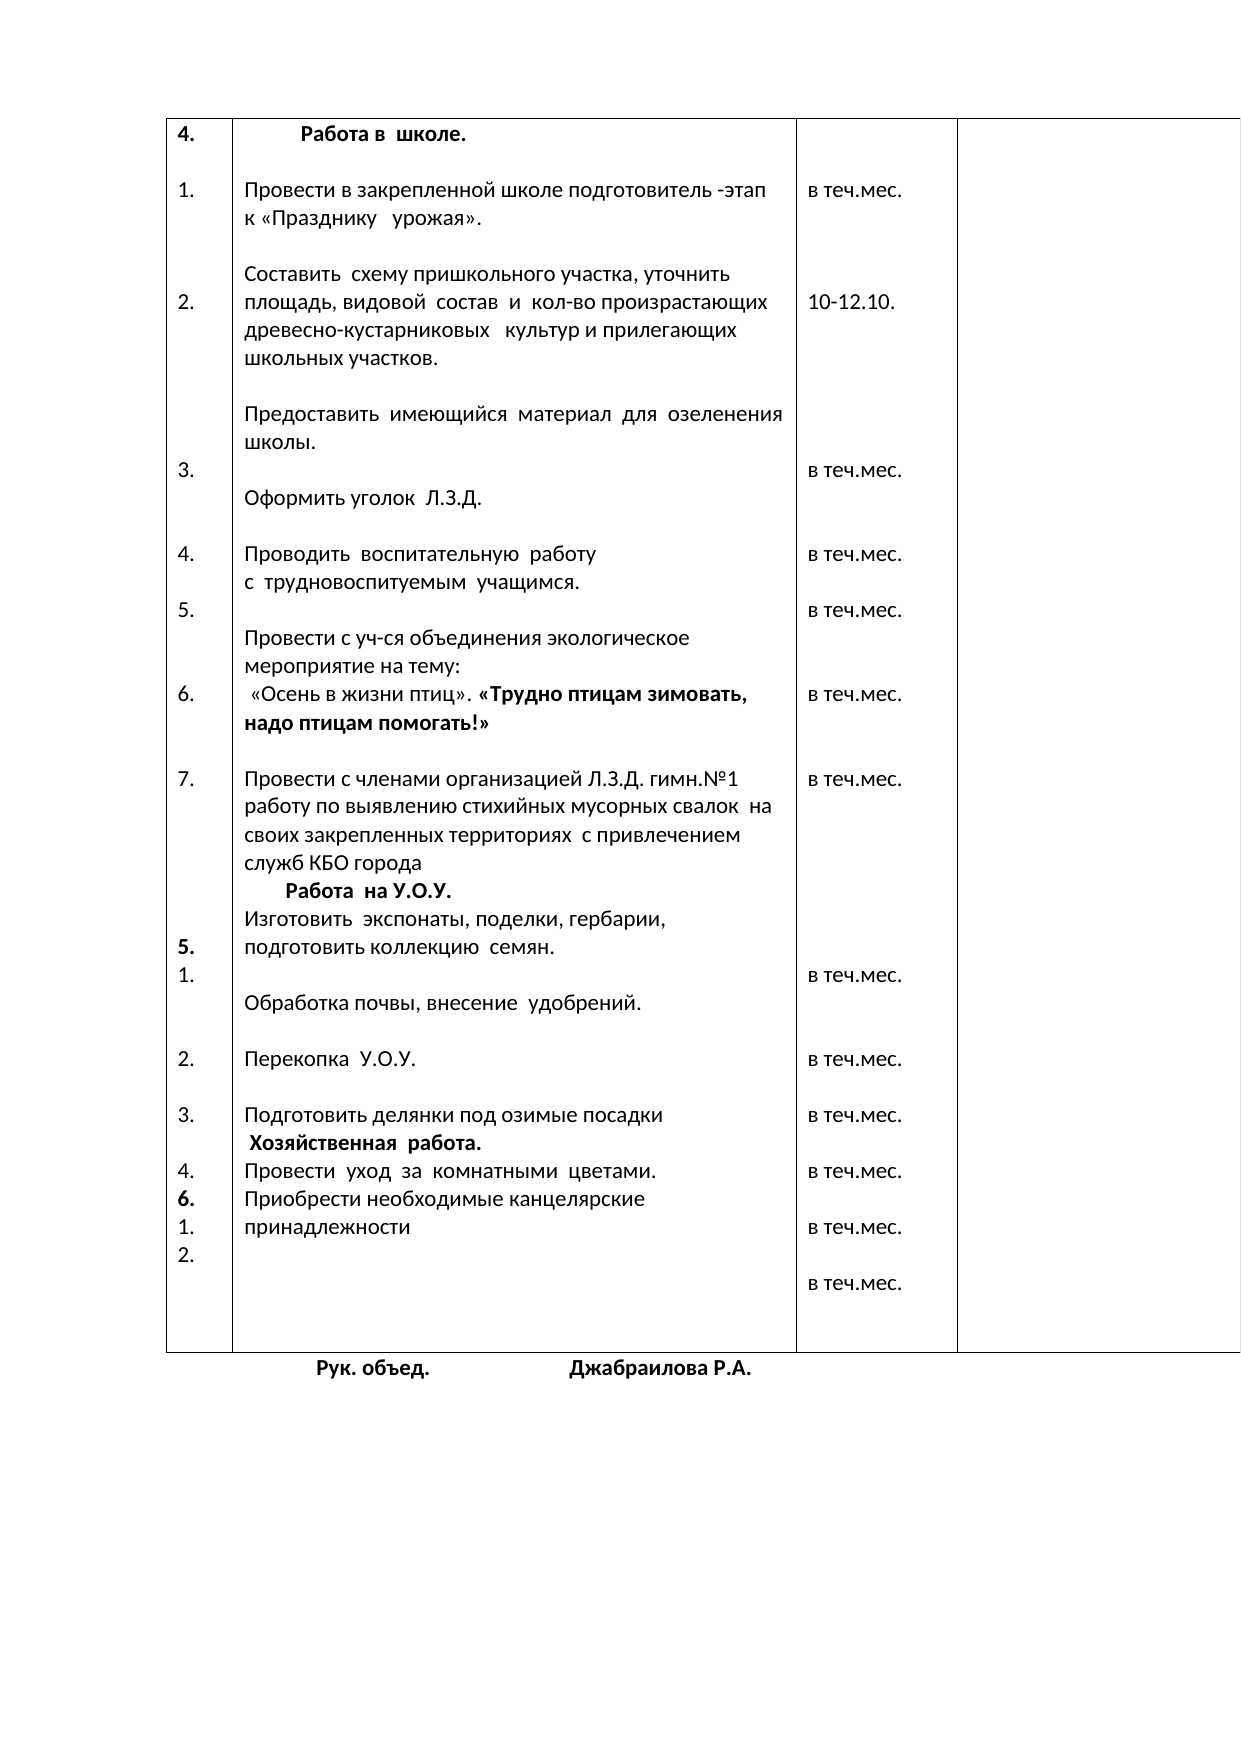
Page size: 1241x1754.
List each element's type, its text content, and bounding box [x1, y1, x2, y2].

table_cell [958, 119, 1240, 1352]
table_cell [797, 119, 957, 1352]
text Рук. объед. Джабраилова Р.А. [177, 1353, 1152, 1381]
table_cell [233, 119, 796, 1352]
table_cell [167, 119, 232, 1352]
